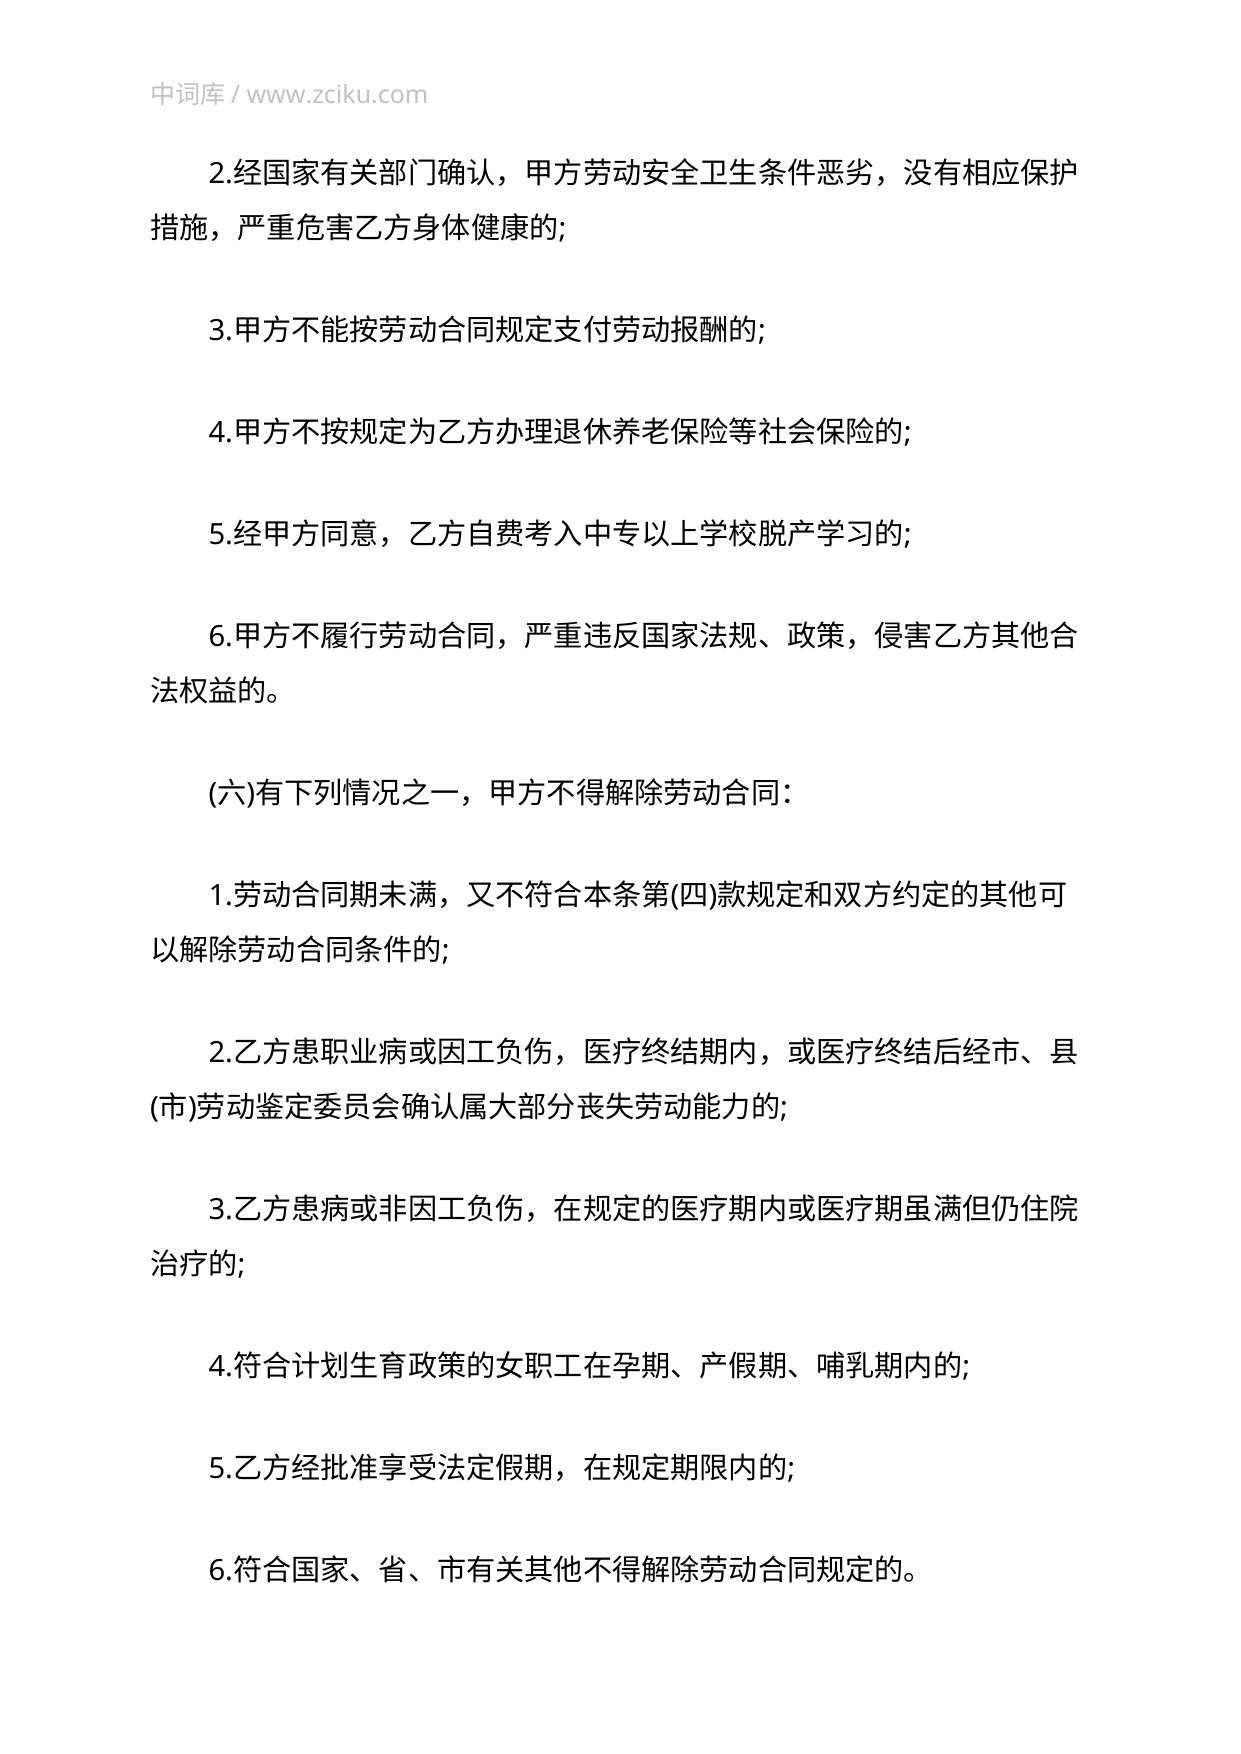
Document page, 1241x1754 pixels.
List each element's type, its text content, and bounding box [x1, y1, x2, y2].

text 6.甲方不履行劳动合同，严重违反国家法规、政策，侵害乙方其他合法权益的。 [150, 613, 1090, 710]
text 1.劳动合同期未满，又不符合本条第(四)款规定和双方约定的其他可以解除劳动合同条件的; [150, 872, 1090, 969]
text 5.乙方经批准享受法定假期，在规定期限内的; [150, 1444, 1090, 1487]
text 2.经国家有关部门确认，甲方劳动安全卫生条件恶劣，没有相应保护措施，严重危害乙方身体健康的; [150, 150, 1090, 247]
text 2.乙方患职业病或因工负伤，医疗终结期内，或医疗终结后经市、县(市)劳动鉴定委员会确认属大部分丧失劳动能力的; [150, 1029, 1090, 1126]
text 3.乙方患病或非因工负伤，在规定的医疗期内或医疗期虽满但仍住院治疗的; [150, 1186, 1090, 1283]
text 3.甲方不能按劳动合同规定支付劳动报酬的; [150, 307, 1090, 349]
text 4.甲方不按规定为乙方办理退休养老保险等社会保险的; [150, 409, 1090, 451]
text 4.符合计划生育政策的女职工在孕期、产假期、哺乳期内的; [150, 1343, 1090, 1385]
text 6.符合国家、省、市有关其他不得解除劳动合同规定的。 [150, 1547, 1090, 1589]
text (六)有下列情况之一，甲方不得解除劳动合同： [150, 770, 1090, 812]
text 5.经甲方同意，乙方自费考入中专以上学校脱产学习的; [150, 511, 1090, 553]
